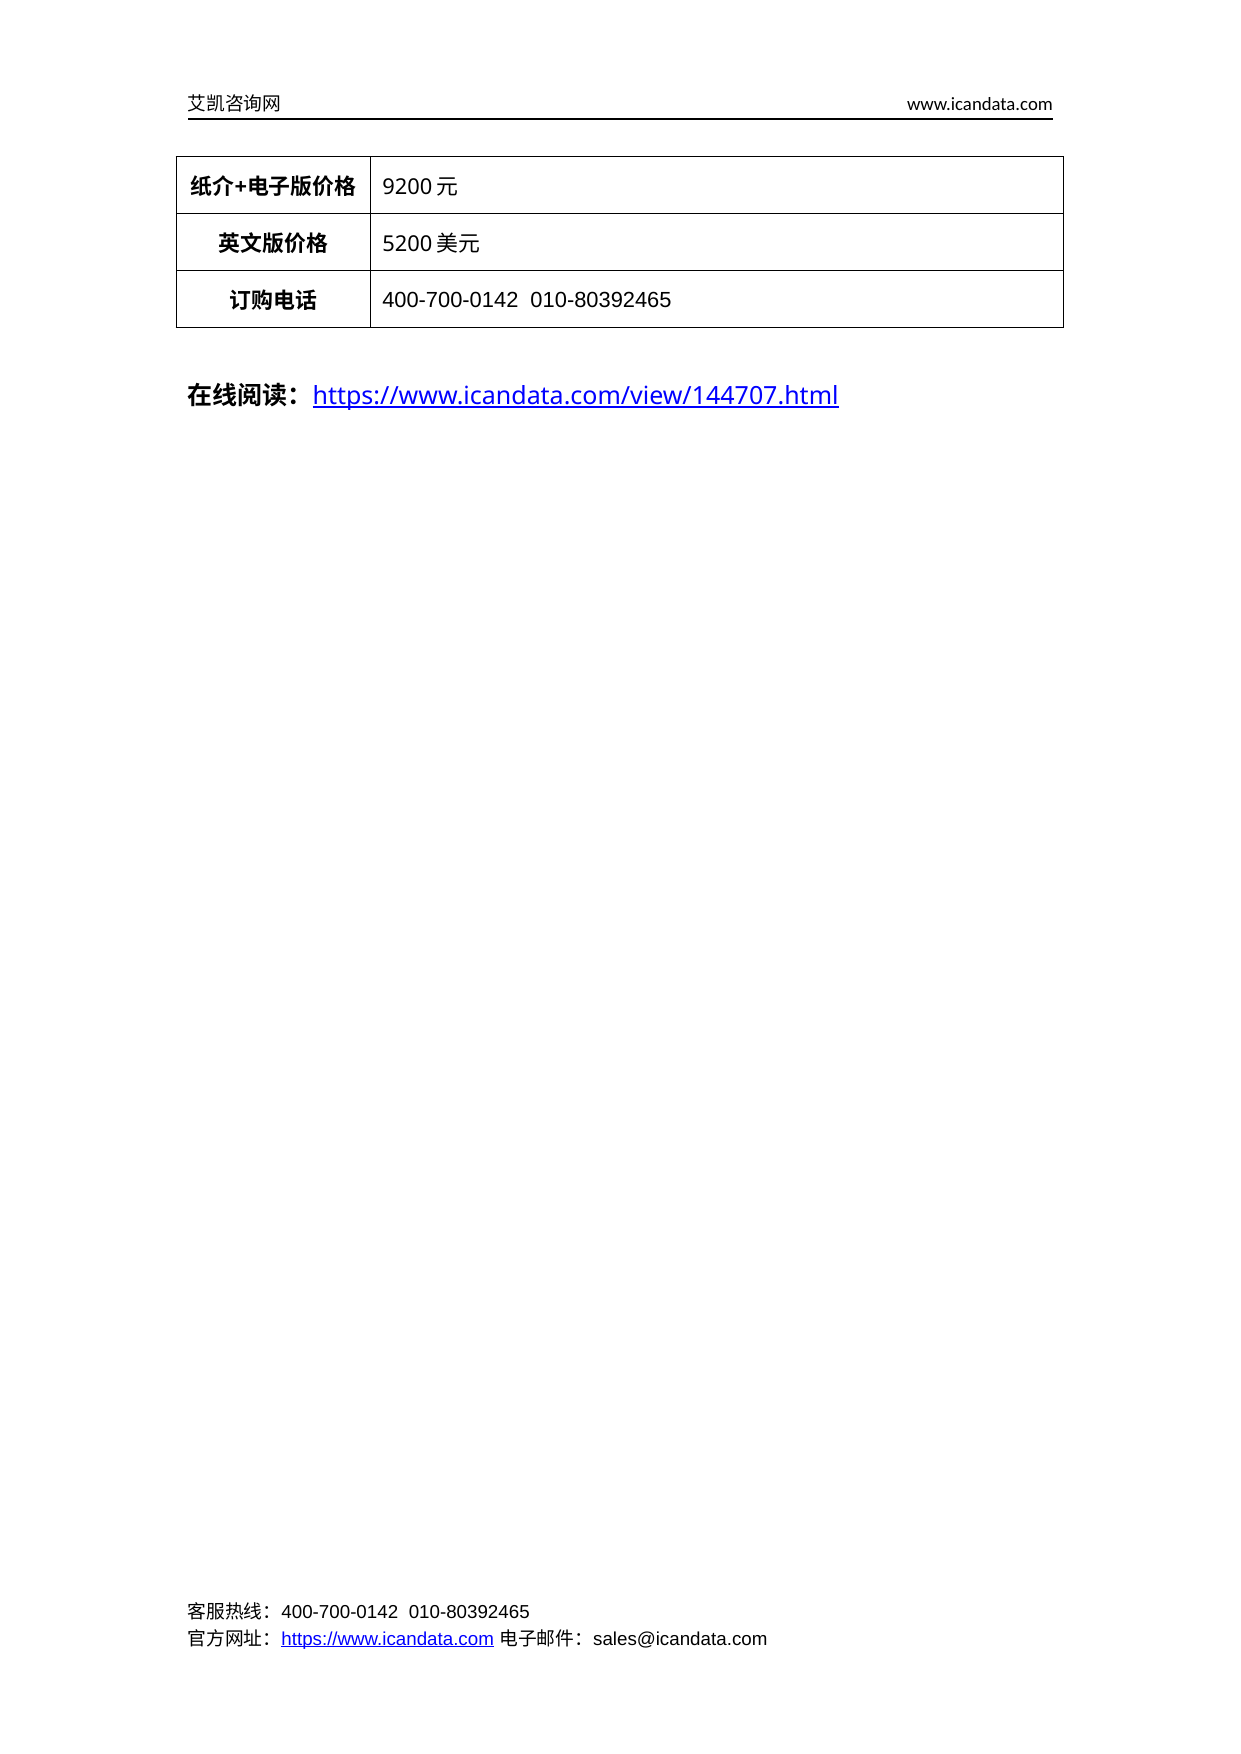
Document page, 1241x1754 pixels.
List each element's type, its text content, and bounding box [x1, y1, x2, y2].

table_cell 订购电话 [177, 271, 370, 327]
table_cell 5200美元 [371, 214, 1063, 270]
table_cell 英文版价格 [177, 214, 370, 270]
table_cell 纸介+电子版价格 [177, 157, 370, 213]
text 在线阅读：https://www.icandata.com/view/144707.html [187, 361, 1053, 426]
table_cell 400-700-0142 010-80392465 [371, 271, 1063, 327]
table_cell 9200元 [371, 157, 1063, 213]
